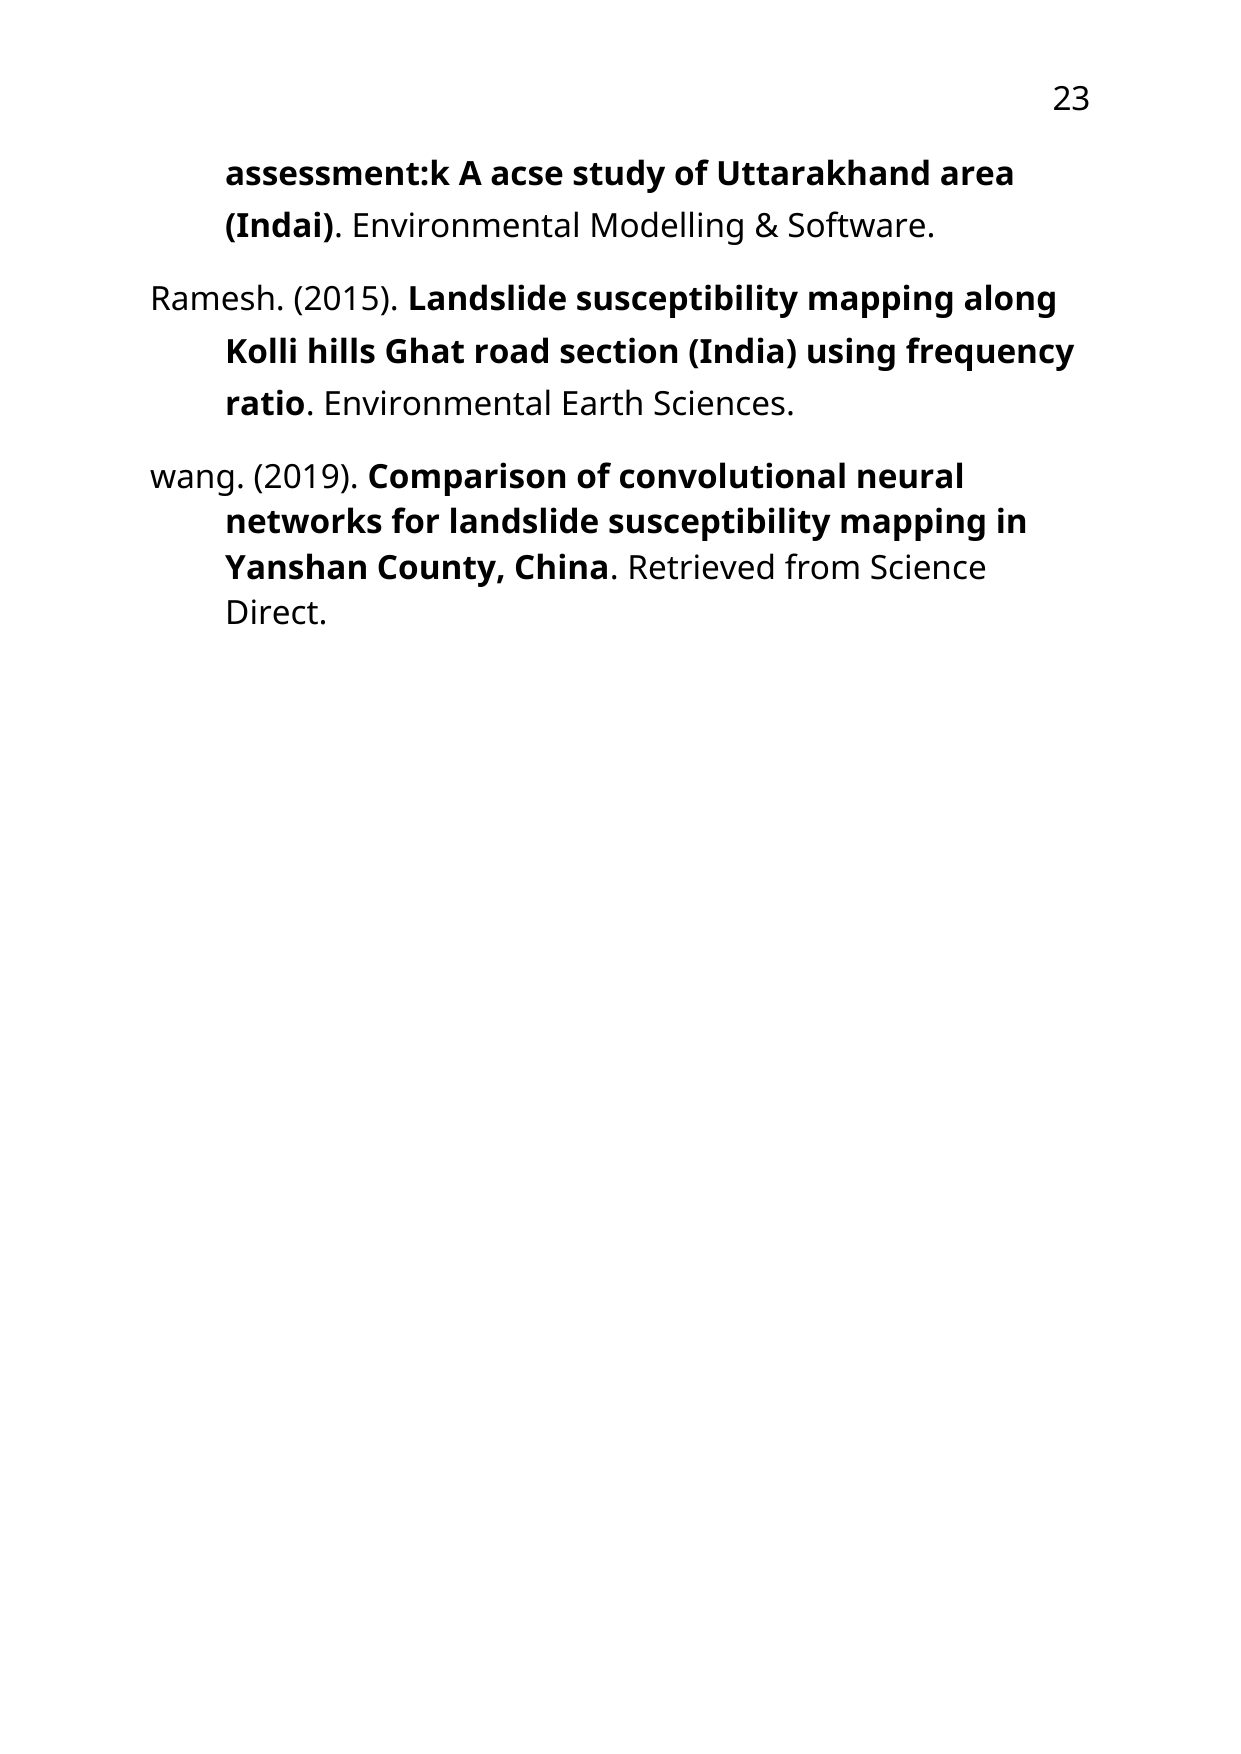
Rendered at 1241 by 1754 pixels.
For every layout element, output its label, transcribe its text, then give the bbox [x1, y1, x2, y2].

text wang. (2019). Comparison of convolutional neural networks for landslide susceptibility mapping in Yanshan County, China. Retrieved from Science Direct. [150, 453, 1090, 634]
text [150, 150, 1090, 248]
text Ramesh. (2015). Landslide susceptibility mapping along Kolli hills Ghat road section (India) using frequency ratio. Environmental Earth Sciences. [150, 275, 1090, 425]
